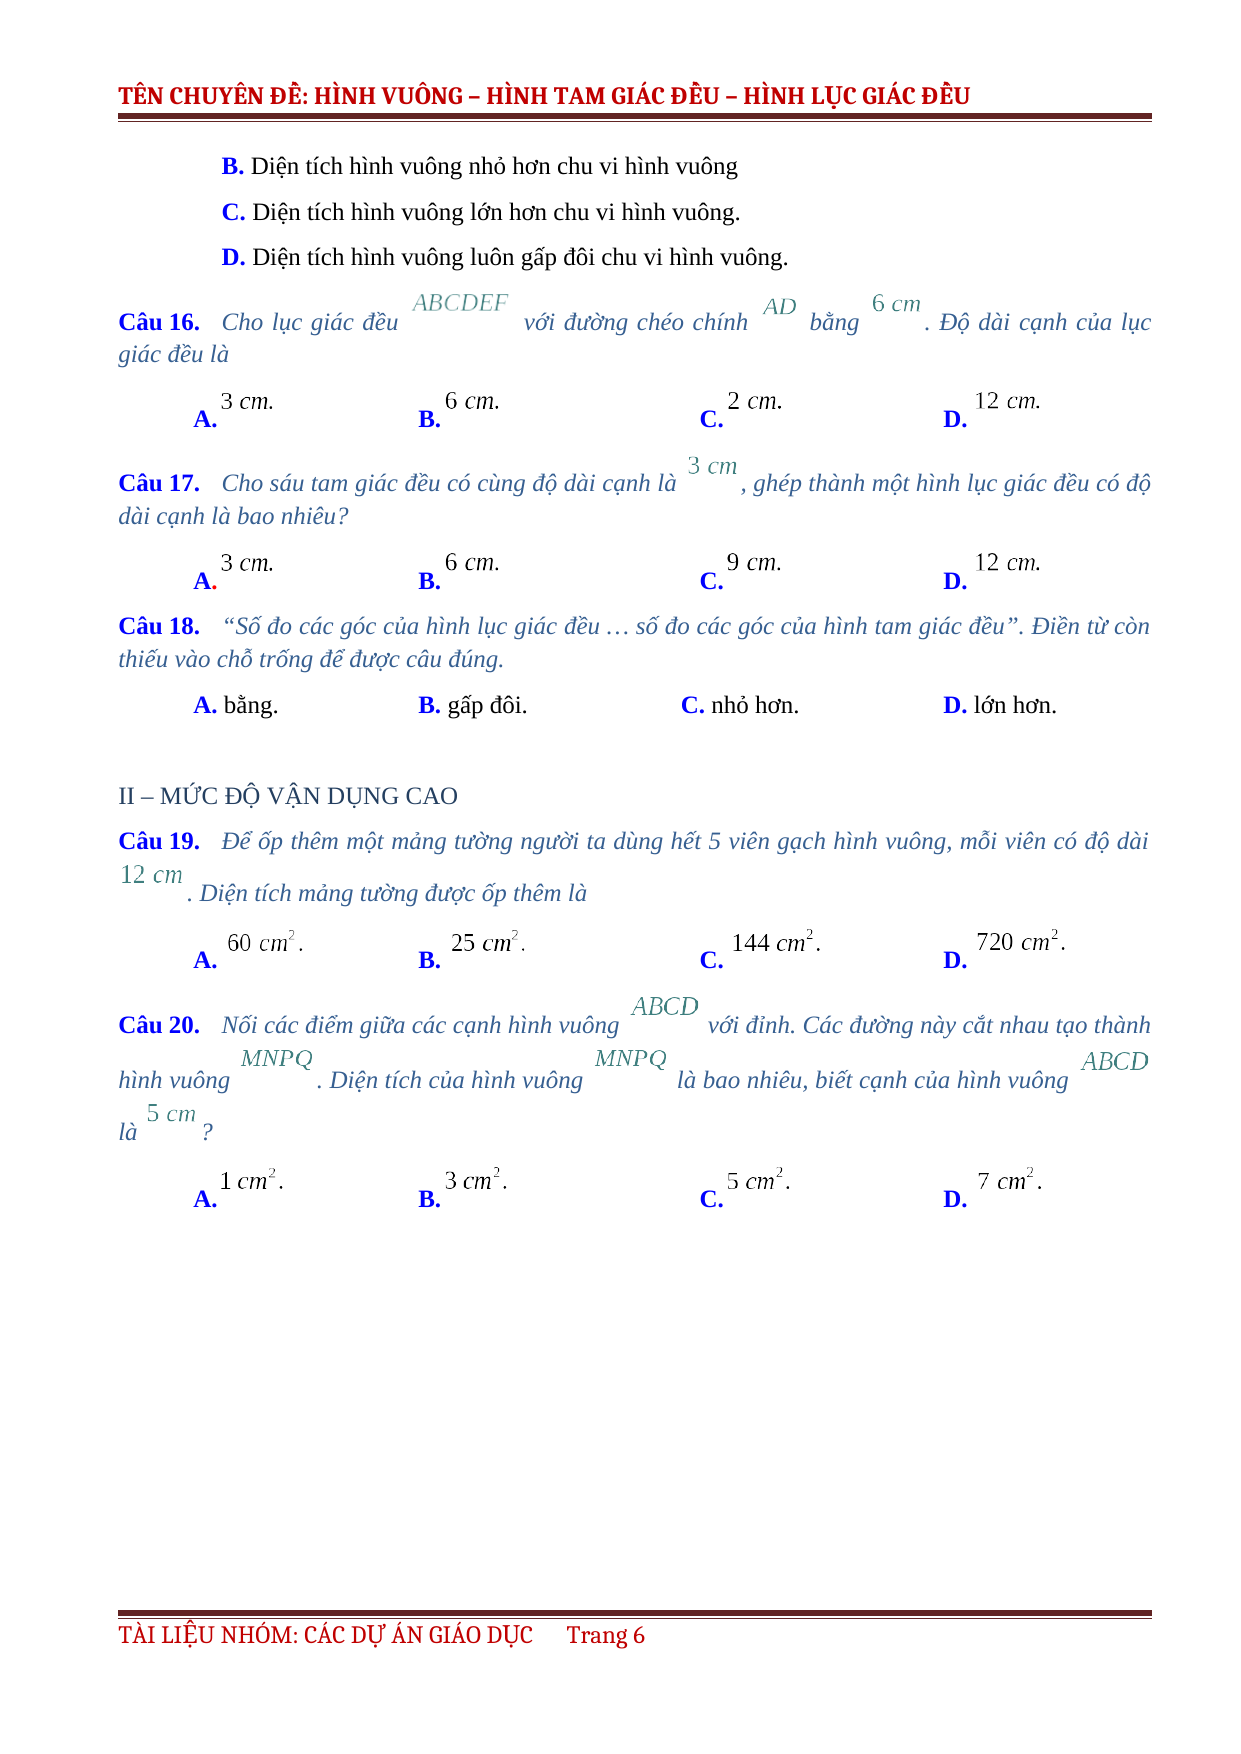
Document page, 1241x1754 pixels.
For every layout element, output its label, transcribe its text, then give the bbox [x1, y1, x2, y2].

text D. Diện tích hình vuông luôn gấp đôi chu vi hình vuông. [221, 242, 1152, 271]
subtitle Cho sáu tam giác đều có cùng độ dài cạnh là , ghép thành một hình lục giác đều có độ dài cạnh là bao nhiêu? [118, 449, 1152, 530]
text A. B. C. D. [118, 385, 1152, 433]
subtitle “Số đo các góc của hình lục giác đều … số đo các góc của hình tam giác đều”. Điền từ còn thiếu vào chỗ trống để được câu đúng. [118, 611, 1152, 673]
text B. Diện tích hình vuông nhỏ hơn chu vi hình vuông [221, 151, 1152, 180]
text A. B. C. D. [118, 547, 1152, 594]
subtitle Cho lục giác đều với đường chéo chính bằng . Độ dài cạnh của lục giác đều là [118, 288, 1152, 368]
text A. bằng. B. gấp đôi. C. nhỏ hơn. D. lớn hơn. [118, 690, 1152, 718]
text A. B. C. D. [118, 923, 1152, 974]
subtitle II – MỨC ĐỘ VẬN DỤNG CAO [118, 781, 1152, 809]
text A. B. C. D. [118, 1162, 1152, 1213]
subtitle Để ốp thêm một mảng tường người ta dùng hết 5 viên gạch hình vuông, mỗi viên có độ dài. Diện tích mảng tường được ốp thêm là [118, 826, 1152, 907]
subtitle Nối các điểm giữa các cạnh hình vuông với đỉnh. Các đường này cắt nhau tạo thành hình vuông . Diện tích của hình vuông là bao nhiêu, biết cạnh của hình vuông là ? [118, 991, 1152, 1145]
text C. Diện tích hình vuông lớn hơn chu vi hình vuông. [221, 197, 1152, 225]
